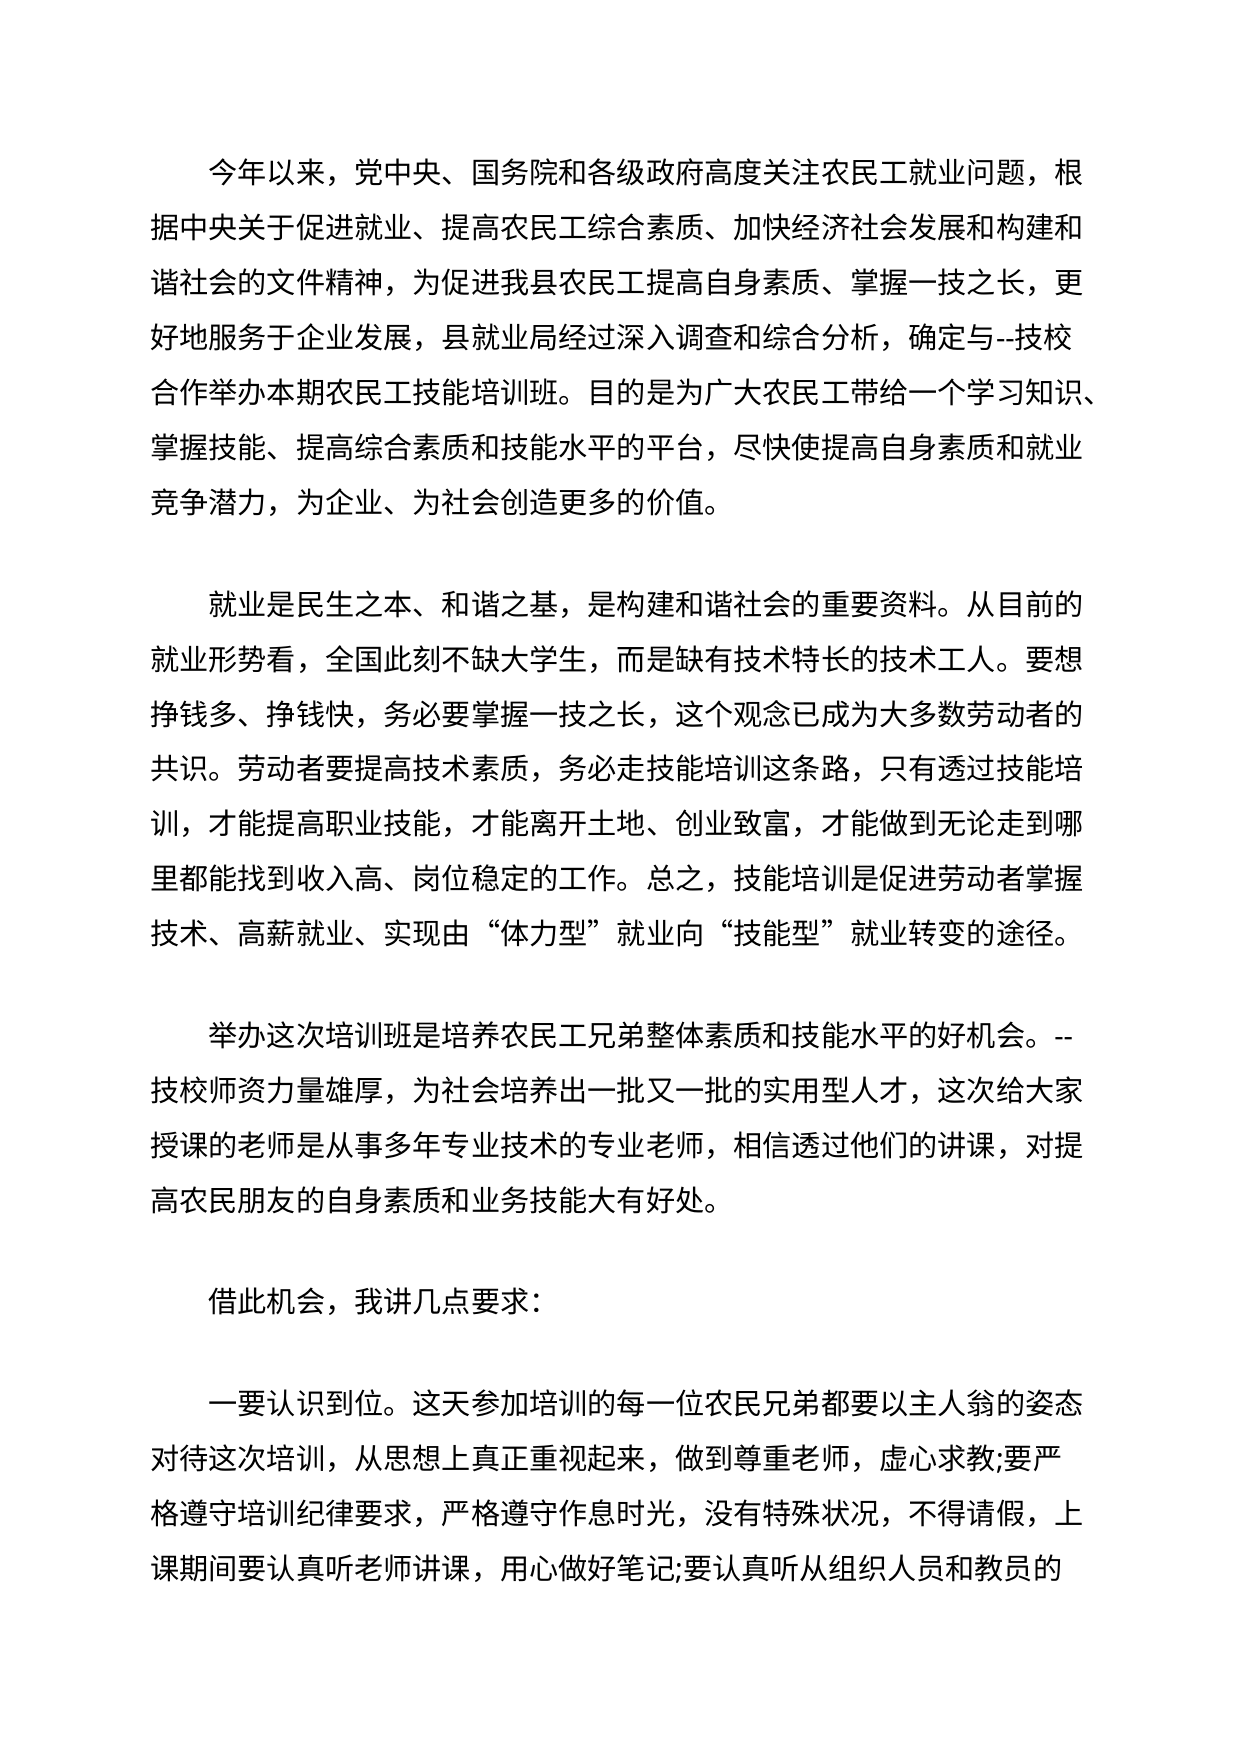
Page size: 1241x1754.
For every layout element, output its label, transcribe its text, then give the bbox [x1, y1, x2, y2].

text 就业是民生之本、和谐之基，是构建和谐社会的重要资料。从目前的就业形势看，全国此刻不缺大学生，而是缺有技术特长的技术工人。要想挣钱多、挣钱快，务必要掌握一技之长，这个观念已成为大多数劳动者的共识。劳动者要提高技术素质，务必走技能培训这条路，只有透过技能培训，才能提高职业技能，才能离开土地、创业致富，才能做到无论走到哪里都能找到收入高、岗位稳定的工作。总之，技能培训是促进劳动者掌握技术、高薪就业、实现由“体力型”就业向“技能型”就业转变的途径。 [150, 581, 1090, 953]
text 借此机会，我讲几点要求： [150, 1279, 1090, 1321]
text 今年以来，党中央、国务院和各级政府高度关注农民工就业问题，根据中央关于促进就业、提高农民工综合素质、加快经济社会发展和构建和谐社会的文件精神，为促进我县农民工提高自身素质、掌握一技之长，更好地服务于企业发展，县就业局经过深入调查和综合分析，确定与--技校合作举办本期农民工技能培训班。目的是为广大农民工带给一个学习知识、掌握技能、提高综合素质和技能水平的平台，尽快使提高自身素质和就业竞争潜力，为企业、为社会创造更多的价值。 [150, 150, 1090, 522]
text 举办这次培训班是培养农民工兄弟整体素质和技能水平的好机会。--技校师资力量雄厚，为社会培养出一批又一批的实用型人才，这次给大家授课的老师是从事多年专业技术的专业老师，相信透过他们的讲课，对提高农民朋友的自身素质和业务技能大有好处。 [150, 1012, 1090, 1219]
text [150, 1381, 1090, 1588]
